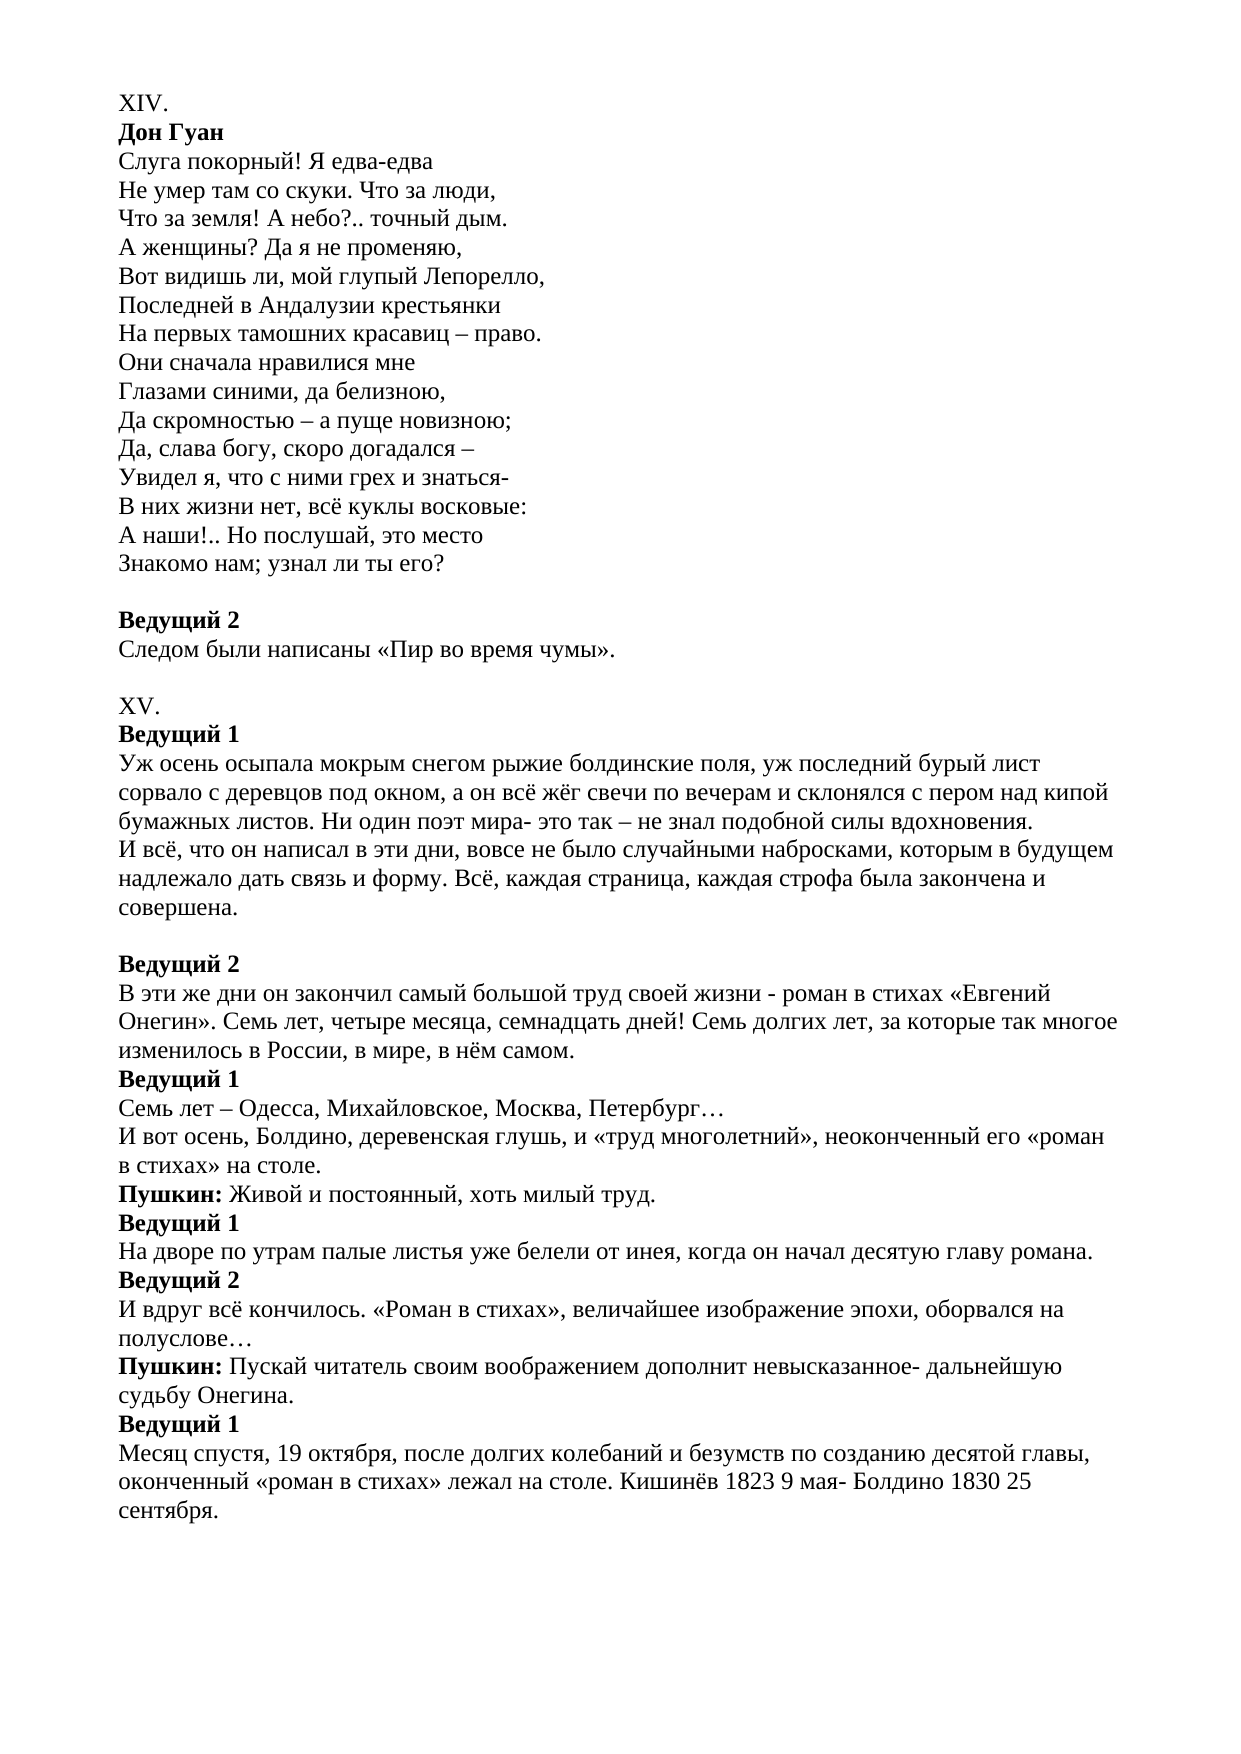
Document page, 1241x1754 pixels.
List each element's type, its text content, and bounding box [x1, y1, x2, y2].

text Ведущий 2 [118, 605, 1122, 634]
text В эти же дни он закончил самый большой труд своей жизни - роман в стихах «Евгений Онегин». Семь лет, четыре месяца, семнадцать дней! Семь долгих лет, за которые так многое изменилось в России, в мире, в нём самом. Ведущий 1 [118, 978, 1122, 1093]
text И вдруг всё кончилось. «Роман в стихах», величайшее изображение эпохи, оборвался на полуслове… Пушкин: Пускай читатель своим воображением дополнит невысказанное- дальнейшую судьбу Онегина. Ведущий 1 [118, 1294, 1122, 1438]
text XV. Ведущий 1 [118, 691, 1122, 748]
text Месяц спустя, 19 октября, после долгих колебаний и безумств по созданию десятой главы, оконченный «роман в стихах» лежал на столе. Кишинёв 1823 9 мая- Болдино 1830 25 сентября. [118, 1438, 1122, 1552]
text Ведущий 2 [118, 949, 1122, 978]
text Следом были написаны «Пир во время чумы». [118, 634, 1122, 691]
text XIV. Дон Гуан Слуга покорный! Я едва-едва Не умер там со скуки. Что за люди, Что за земля! А небо?.. точный дым. А женщины? Да я не променяю, Вот видишь ли, мой глупый Лепорелло, Последней в Андалузии крестьянки На первых тамошних красавиц – право. Они сначала нравилися мне Глазами синими, да белизною, Да скромностью – а пуще новизною; Да, слава богу, скоро догадался – Увидел я, что с ними грех и знаться- В них жизни нет, всё куклы восковые: А наши!.. Но послушай, это место Знакомо нам; узнал ли ты его? [118, 88, 1122, 605]
text Семь лет – Одесса, Михайловское, Москва, Петербург… И вот осень, Болдино, деревенская глушь, и «труд многолетний», неоконченный его «роман в стихах» на столе. Пушкин: Живой и постоянный, хоть милый труд. Ведущий 1 [118, 1093, 1122, 1236]
text Уж осень осыпала мокрым снегом рыжие болдинские поля, уж последний бурый лист сорвало с деревцов под окном, а он всё жёг свечи по вечерам и склонялся с пером над кипой бумажных листов. Ни один поэт мира- это так – не знал подобной силы вдохновения. И всё, что он написал в эти дни, вовсе не было случайными набросками, которым в будущем надлежало дать связь и форму. Всё, каждая страница, каждая строфа была закончена и совершена. [118, 748, 1122, 949]
text На дворе по утрам палые листья уже белели от инея, когда он начал десятую главу романа. Ведущий 2 [118, 1236, 1122, 1294]
